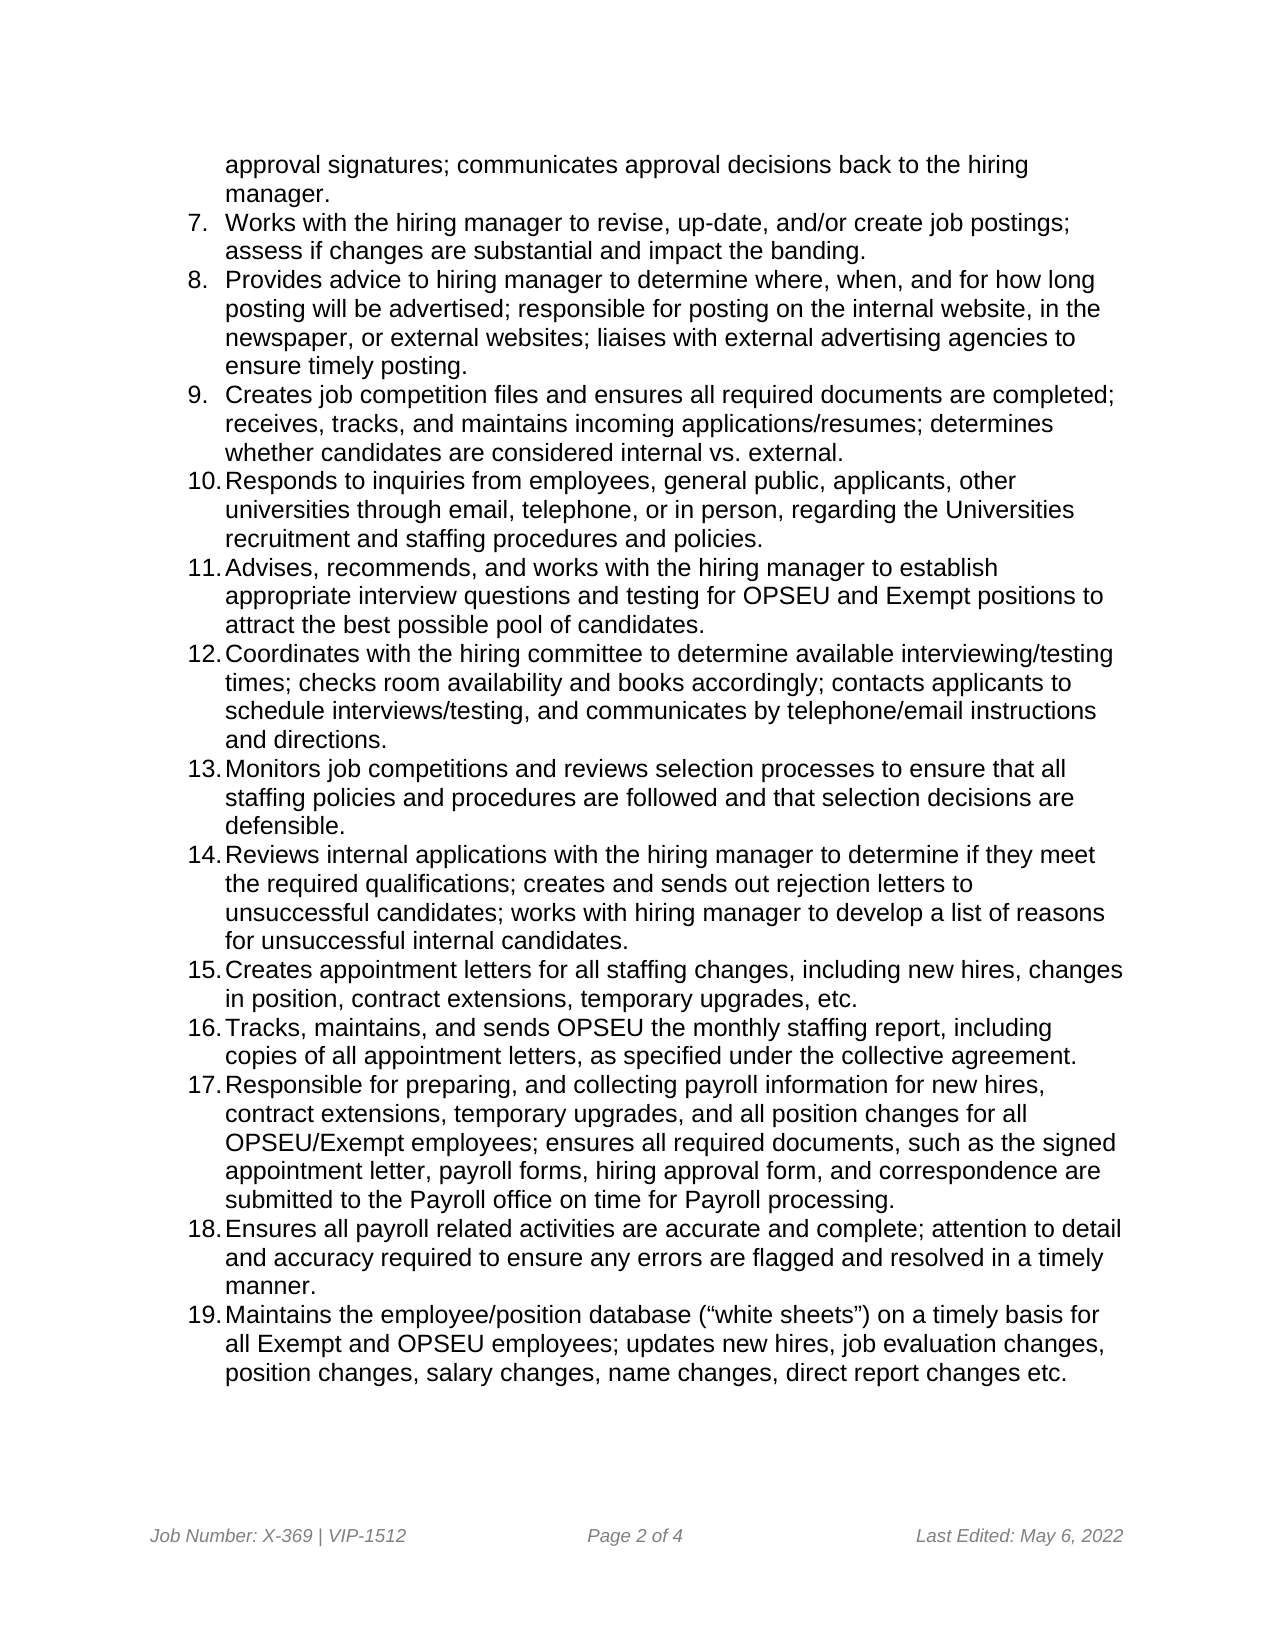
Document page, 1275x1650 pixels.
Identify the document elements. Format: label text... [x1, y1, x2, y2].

list Tracks, maintains, and sends OPSEU the monthly staffing report, including copies of all appointment letters, as specified under the collective agreement. [187, 1012, 1125, 1070]
list Ensures all payroll related activities are accurate and complete; attention to detail and accuracy required to ensure any errors are flagged and resolved in a timely manner. [187, 1214, 1125, 1300]
list Responsible for preparing, and collecting payroll information for new hires, contract extensions, temporary upgrades, and all position changes for all OPSEU/Exempt employees; ensures all required documents, such as the signed appointment letter, payroll forms, hiring approval form, and correspondence are submitted to the Payroll office on time for Payroll processing. [187, 1070, 1125, 1214]
list Maintains the employee/position database (“white sheets”) on a timely basis for all Exempt and OPSEU employees; updates new hires, job evaluation changes, position changes, salary changes, name changes, direct report changes etc. [187, 1300, 1125, 1386]
list Reviews internal applications with the hiring manager to determine if they meet the required qualifications; creates and sends out rejection letters to unsuccessful candidates; works with hiring manager to develop a list of reasons for unsuccessful internal candidates. [187, 840, 1125, 955]
list Creates appointment letters for all staffing changes, including new hires, changes in position, contract extensions, temporary upgrades, etc. [187, 955, 1125, 1012]
list Works with the hiring manager to revise, up-date, and/or create job postings; assess if changes are substantial and impact the banding. [187, 207, 1125, 265]
list Responds to inquiries from employees, general public, applicants, other universities through email, telephone, or in person, regarding the Universities recruitment and staffing procedures and policies. [187, 466, 1125, 552]
list Advises, recommends, and works with the hiring manager to establish appropriate interview questions and testing for OPSEU and Exempt positions to attract the best possible pool of candidates. [187, 552, 1125, 639]
list Monitors job competitions and reviews selection processes to ensure that all staffing policies and procedures are followed and that selection decisions are defensible. [187, 754, 1125, 840]
list Provides advice to hiring manager to determine where, when, and for how long posting will be advertised; responsible for posting on the internal website, in the newspaper, or external websites; liaises with external advertising agencies to ensure timely posting. [187, 265, 1125, 380]
list Coordinates with the hiring committee to determine available interviewing/testing times; checks room availability and books accordingly; contacts applicants to schedule interviews/testing, and communicates by telephone/email instructions and directions. [187, 639, 1125, 754]
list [187, 150, 1125, 207]
list Creates job competition files and ensures all required documents are completed; receives, tracks, and maintains incoming applications/resumes; determines whether candidates are considered internal vs. external. [187, 380, 1125, 466]
